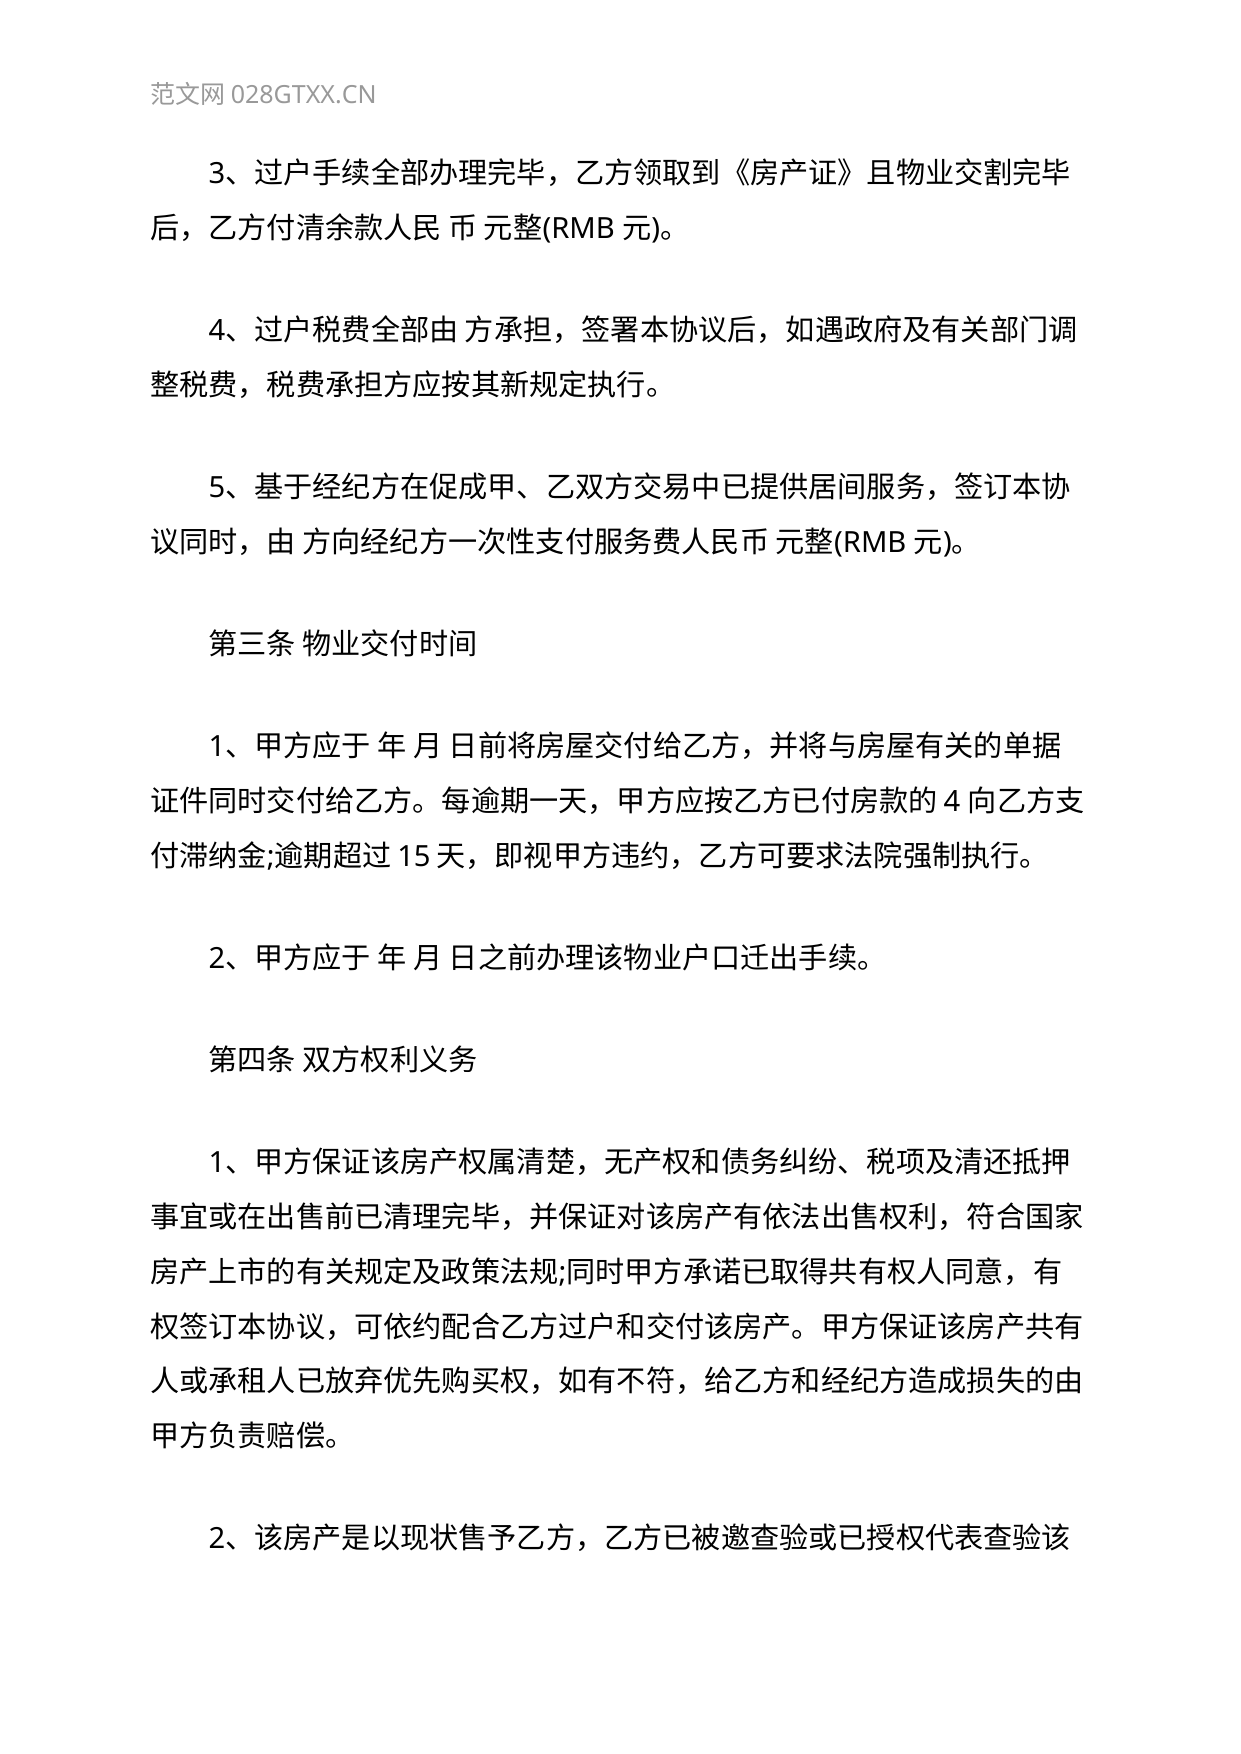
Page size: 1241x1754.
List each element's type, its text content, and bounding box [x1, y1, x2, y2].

text 第三条 物业交付时间 [150, 621, 1090, 663]
text 4、过户税费全部由 方承担，签署本协议后，如遇政府及有关部门调整税费，税费承担方应按其新规定执行。 [150, 307, 1090, 404]
text 3、过户手续全部办理完毕，乙方领取到《房产证》且物业交割完毕后，乙方付清余款人民 币 元整(RMB 元)。 [150, 150, 1090, 247]
text 2、甲方应于 年 月 日之前办理该物业户口迁出手续。 [150, 934, 1090, 977]
text 第四条 双方权利义务 [150, 1036, 1090, 1079]
text 5、基于经纪方在促成甲、乙双方交易中已提供居间服务，签订本协议同时，由 方向经纪方一次性支付服务费人民币 元整(RMB 元)。 [150, 464, 1090, 561]
text 1、甲方保证该房产权属清楚，无产权和债务纠纷、税项及清还抵押事宜或在出售前已清理完毕，并保证对该房产有依法出售权利，符合国家房产上市的有关规定及政策法规;同时甲方承诺已取得共有权人同意，有权签订本协议，可依约配合乙方过户和交付该房产。甲方保证该房产共有人或承租人已放弃优先购买权，如有不符，给乙方和经纪方造成损失的由甲方负责赔偿。 [150, 1138, 1090, 1455]
text 1、甲方应于 年 月 日前将房屋交付给乙方，并将与房屋有关的单据证件同时交付给乙方。每逾期一天，甲方应按乙方已付房款的4 向乙方支付滞纳金;逾期超过15天，即视甲方违约，乙方可要求法院强制执行。 [150, 722, 1090, 875]
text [150, 1515, 1090, 1557]
